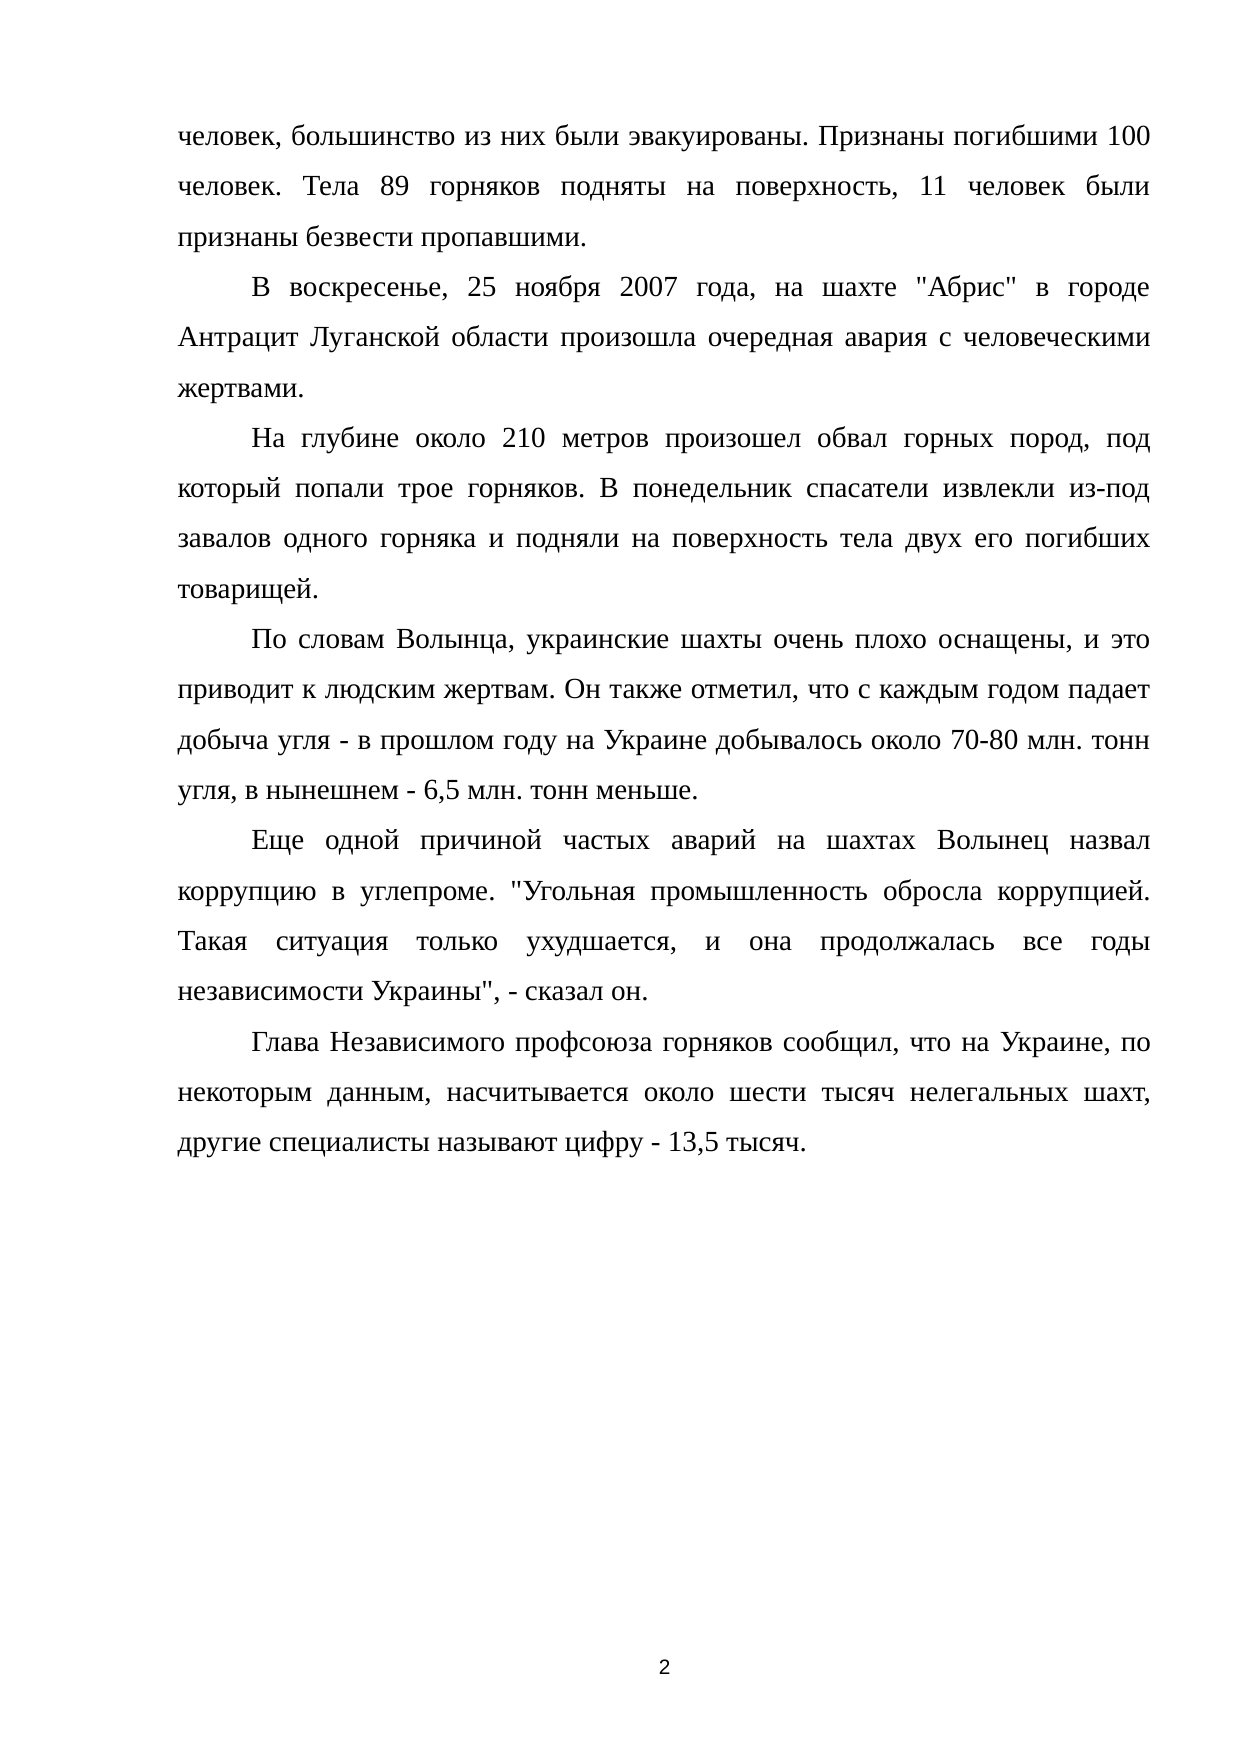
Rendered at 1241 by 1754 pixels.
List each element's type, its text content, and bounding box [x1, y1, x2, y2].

text По словам Волынца, украинские шахты очень плохо оснащены, и это приводит к людским жертвам. Он также отметил, что с каждым годом падает добыча угля - в прошлом году на Украине добывалось около 70-80 млн. тонн угля, в нынешнем - 6,5 млн. тонн меньше. [177, 621, 1152, 806]
text В воскресенье, 25 ноября 2007 года, на шахте "Абрис" в городе Антрацит Луганской области произошла очередная авария с человеческими жертвами. [177, 269, 1152, 403]
text Еще одной причиной частых аварий на шахтах Волынец назвал коррупцию в углепроме. "Угольная промышленность обросла коррупцией. Такая ситуация только ухудшается, и она продолжалась все годы независимости Украины", - сказал он. [177, 822, 1152, 1007]
text Глава Независимого профсоюза горняков сообщил, что на Украине, по некоторым данным, насчитывается около шести тысяч нелегальных шахт, другие специалисты называют цифру - 13,5 тысяч. [177, 1024, 1152, 1158]
text На глубине около произошел обвал горных пород, под который попали трое горняков. В понедельник спасатели извлекли из-под завалов одного горняка и подняли на поверхность тела двух его погибших товарищей. [177, 420, 1152, 604]
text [177, 118, 1152, 252]
